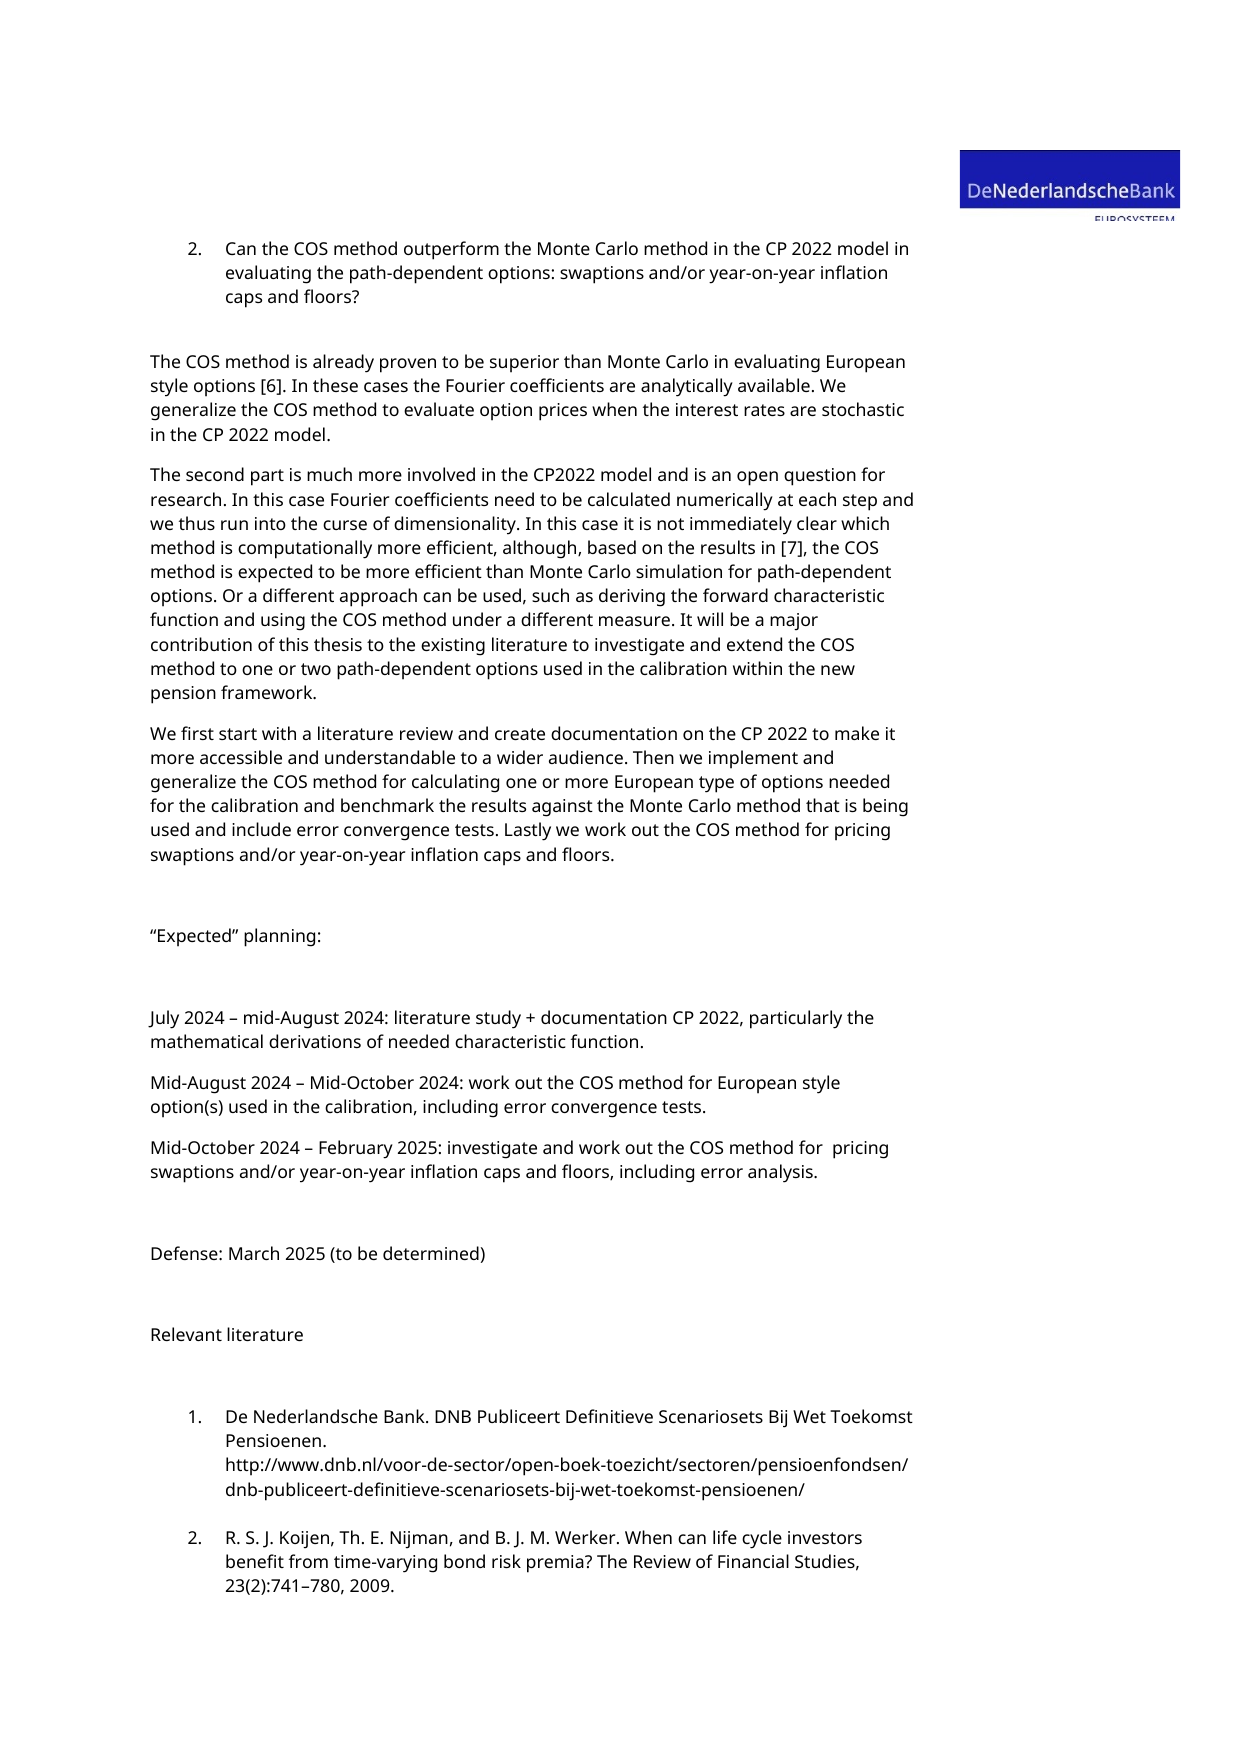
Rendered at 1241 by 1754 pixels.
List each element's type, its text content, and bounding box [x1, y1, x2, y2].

picture [958, 150, 1180, 219]
list R. S. J. Koijen, Th. E. Nijman, and B. J. M. Werker. When can life cycle investors benefit from time-varying bond risk premia? The Review of Financial Studies, 23(2):741–780, 2009. [187, 1525, 915, 1598]
text Mid-August 2024 – Mid-October 2024: work out the COS method for European style option(s) used in the calibration, including error convergence tests. [150, 1070, 915, 1119]
list Can the COS method outperform the Monte Carlo method in the CP 2022 model in evaluating the path-dependent options: swaptions and/or year-on-year inflation caps and floors? [187, 236, 915, 309]
text July 2024 – mid-August 2024: literature study + documentation CP 2022, particularly the mathematical derivations of needed characteristic function. [150, 1005, 915, 1054]
text The second part is much more involved in the CP2022 model and is an open question for research. In this case Fourier coefficients need to be calculated numerically at each step and we thus run into the curse of dimensionality. In this case it is not immediately clear which method is computationally more efficient, although, based on the results in [7], the COS method is expected to be more efficient than Monte Carlo simulation for path-dependent options. Or a different approach can be used, such as deriving the forward characteristic function and using the COS method under a different measure. It will be a major contribution of this thesis to the existing literature to investigate and extend the COS method to one or two path-dependent options used in the calibration within the new pension framework. [150, 463, 915, 704]
text The COS method is already proven to be superior than Monte Carlo in evaluating European style options [6]. In these cases the Fourier coefficients are analytically available. We generalize the COS method to evaluate option prices when the interest rates are stochastic in the CP 2022 model. [150, 349, 915, 446]
text Defense: March 2025 (to be determined) [150, 1241, 915, 1265]
text Relevant literature [150, 1323, 915, 1347]
list De Nederlandsche Bank. DNB Publiceert Definitieve Scenariosets Bij Wet Toekomst Pensioenen. http://www.dnb.nl/voor-de-sector/open-boek-toezicht/sectoren/pensioenfondsen/dnb-publiceert-definitieve-scenariosets-bij-wet-toekomst-pensioenen/ [187, 1404, 915, 1501]
text Mid-October 2024 – February 2025: investigate and work out the COS method for pricing swaptions and/or year-on-year inflation caps and floors, including error analysis. [150, 1135, 915, 1184]
text “Expected” planning: [150, 924, 915, 948]
text We first start with a literature review and create documentation on the CP 2022 to make it more accessible and understandable to a wider audience. Then we implement and generalize the COS method for calculating one or more European type of options needed for the calibration and benchmark the results against the Monte Carlo method that is being used and include error convergence tests. Lastly we work out the COS method for pricing swaptions and/or year-on-year inflation caps and floors. [150, 721, 915, 866]
